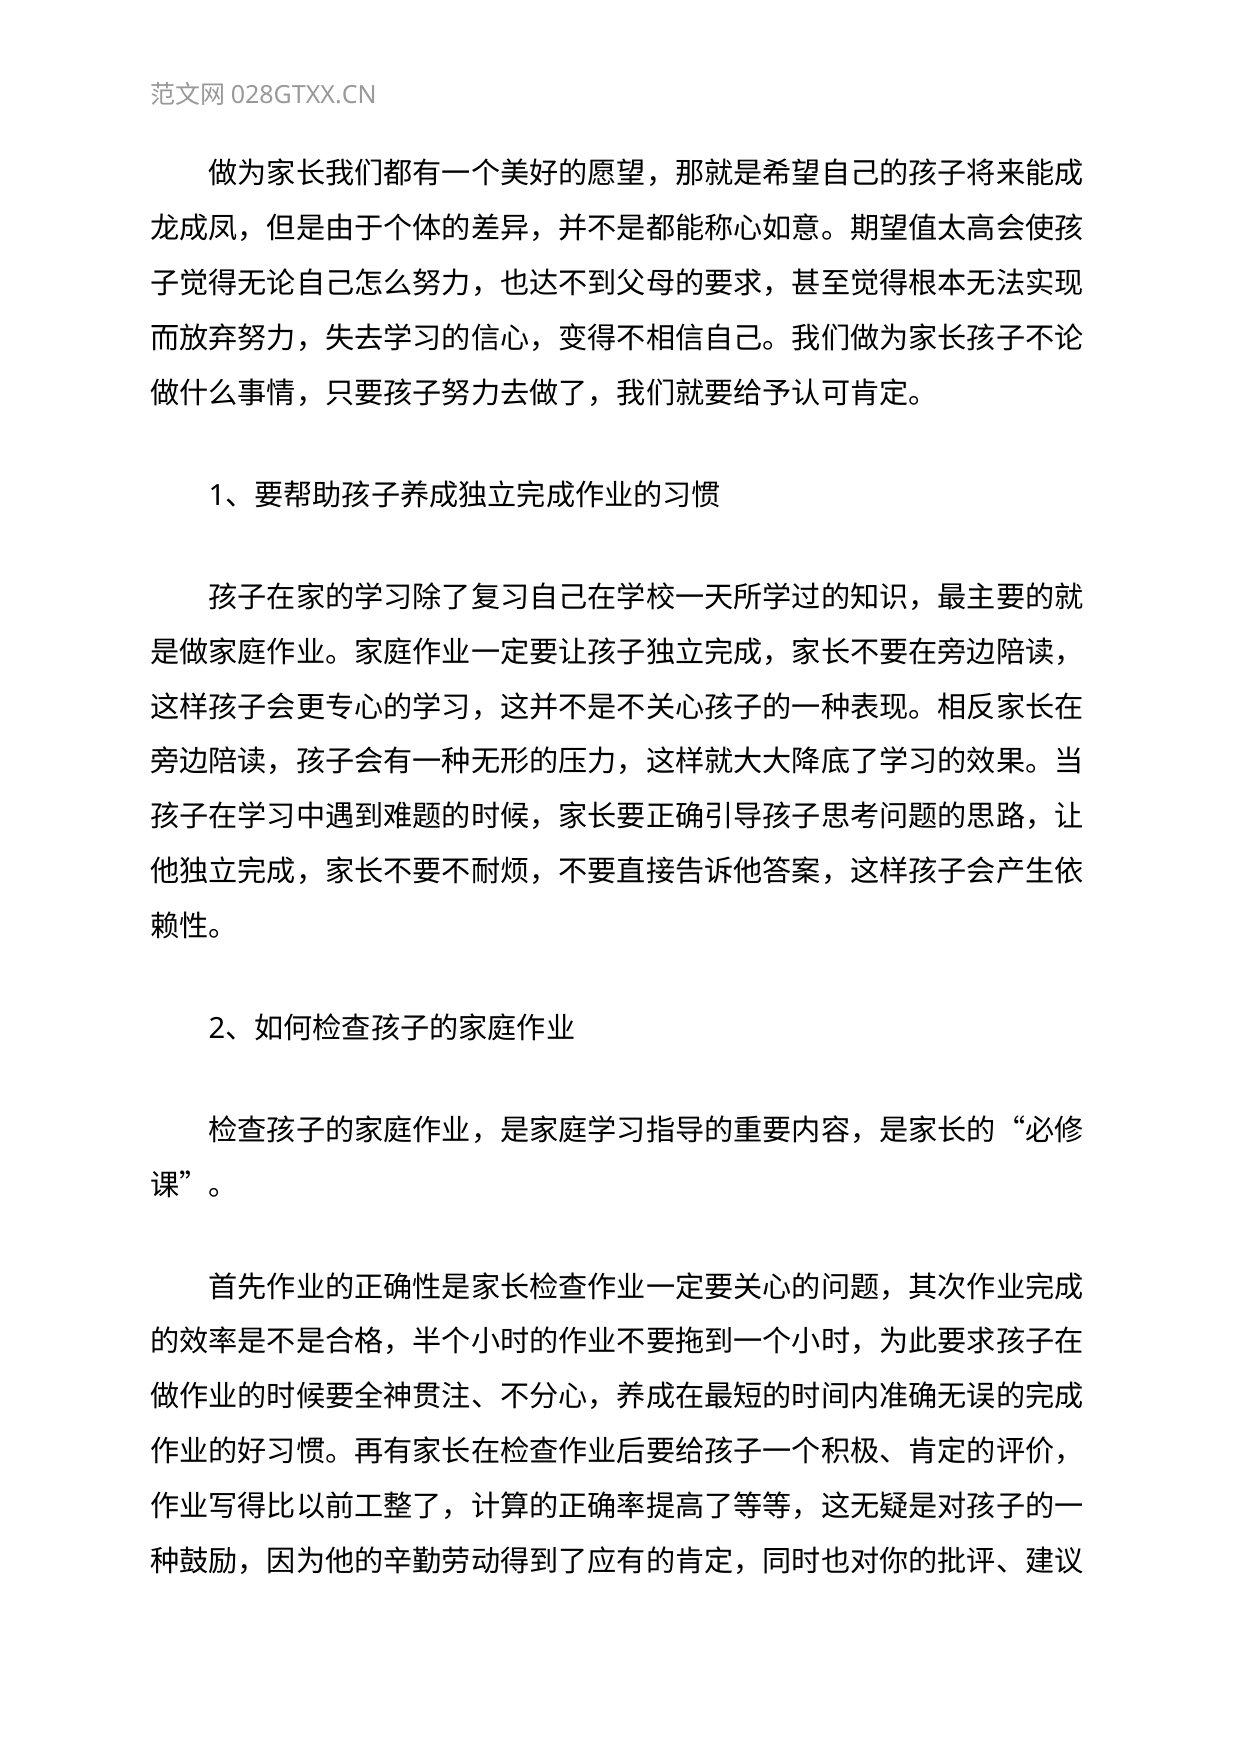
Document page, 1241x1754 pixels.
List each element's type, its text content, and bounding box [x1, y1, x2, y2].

text 1、要帮助孩子养成独立完成作业的习惯 [150, 471, 1090, 514]
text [150, 1263, 1090, 1580]
text 孩子在家的学习除了复习自己在学校一天所学过的知识，最主要的就是做家庭作业。家庭作业一定要让孩子独立完成，家长不要在旁边陪读，这样孩子会更专心的学习，这并不是不关心孩子的一种表现。相反家长在旁边陪读，孩子会有一种无形的压力，这样就大大降底了学习的效果。当孩子在学习中遇到难题的时候，家长要正确引导孩子思考问题的思路，让他独立完成，家长不要不耐烦，不要直接告诉他答案，这样孩子会产生依赖性。 [150, 573, 1090, 945]
text 2、如何检查孩子的家庭作业 [150, 1004, 1090, 1047]
text 检查孩子的家庭作业，是家庭学习指导的重要内容，是家长的“必修课”。 [150, 1106, 1090, 1204]
text 做为家长我们都有一个美好的愿望，那就是希望自己的孩子将来能成龙成凤，但是由于个体的差异，并不是都能称心如意。期望值太高会使孩子觉得无论自己怎么努力，也达不到父母的要求，甚至觉得根本无法实现而放弃努力，失去学习的信心，变得不相信自己。我们做为家长孩子不论做什么事情，只要孩子努力去做了，我们就要给予认可肯定。 [150, 150, 1090, 412]
